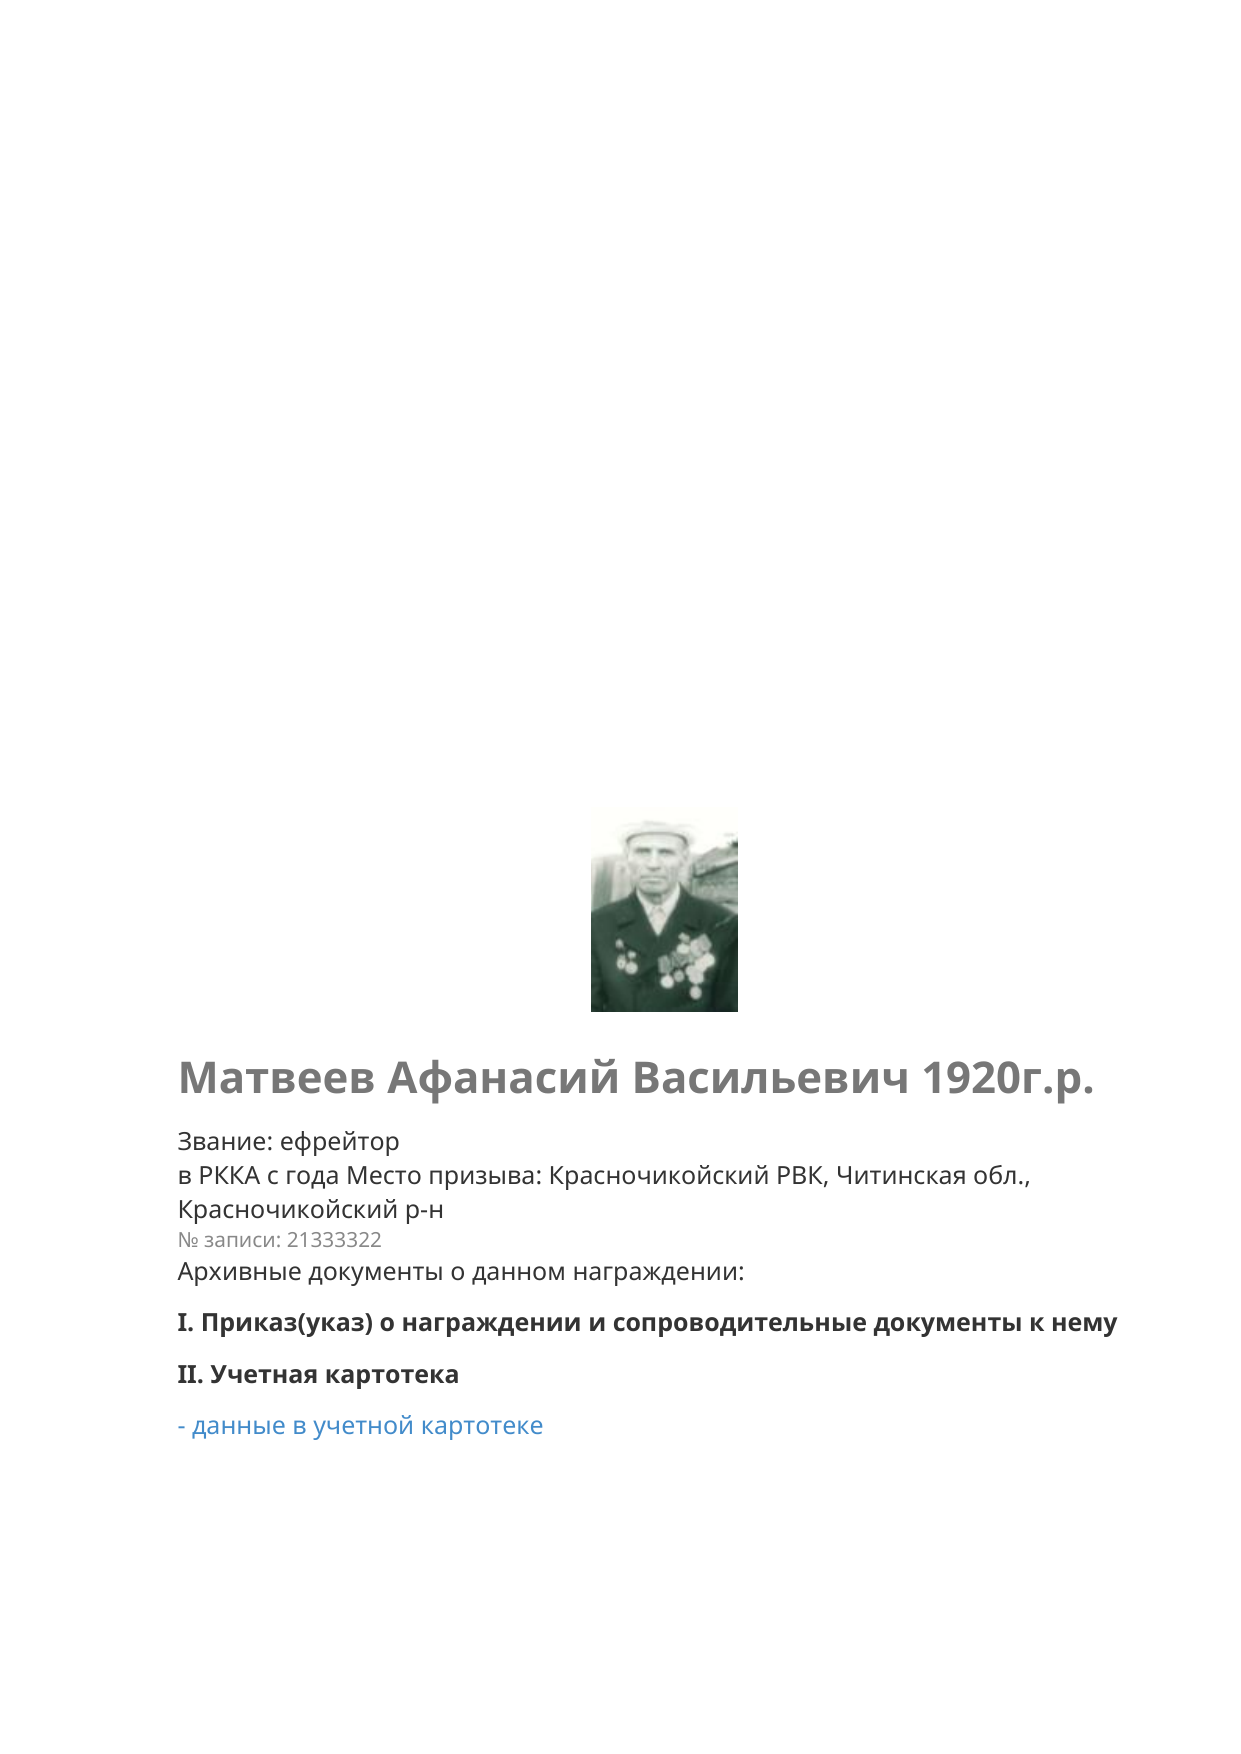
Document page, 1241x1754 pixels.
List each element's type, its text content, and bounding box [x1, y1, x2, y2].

text Звание: ефрейтор в РККА с года Место призыва: Красночикойский РВК, Читинская обл., Красночикойский р-н [177, 1123, 1152, 1225]
text - данные в учетной картотеке [177, 1408, 1152, 1442]
picture [591, 807, 738, 1012]
text Матвеев Афанасий Васильевич 1920г.р. [177, 1046, 1152, 1106]
text I. Приказ(указ) о награждении и сопроводительные документы к нему [177, 1305, 1152, 1339]
text II. Учетная картотека [177, 1356, 1152, 1390]
text Архивные документы о данном награждении: [177, 1254, 1152, 1288]
text № записи: 21333322 [177, 1225, 1152, 1254]
